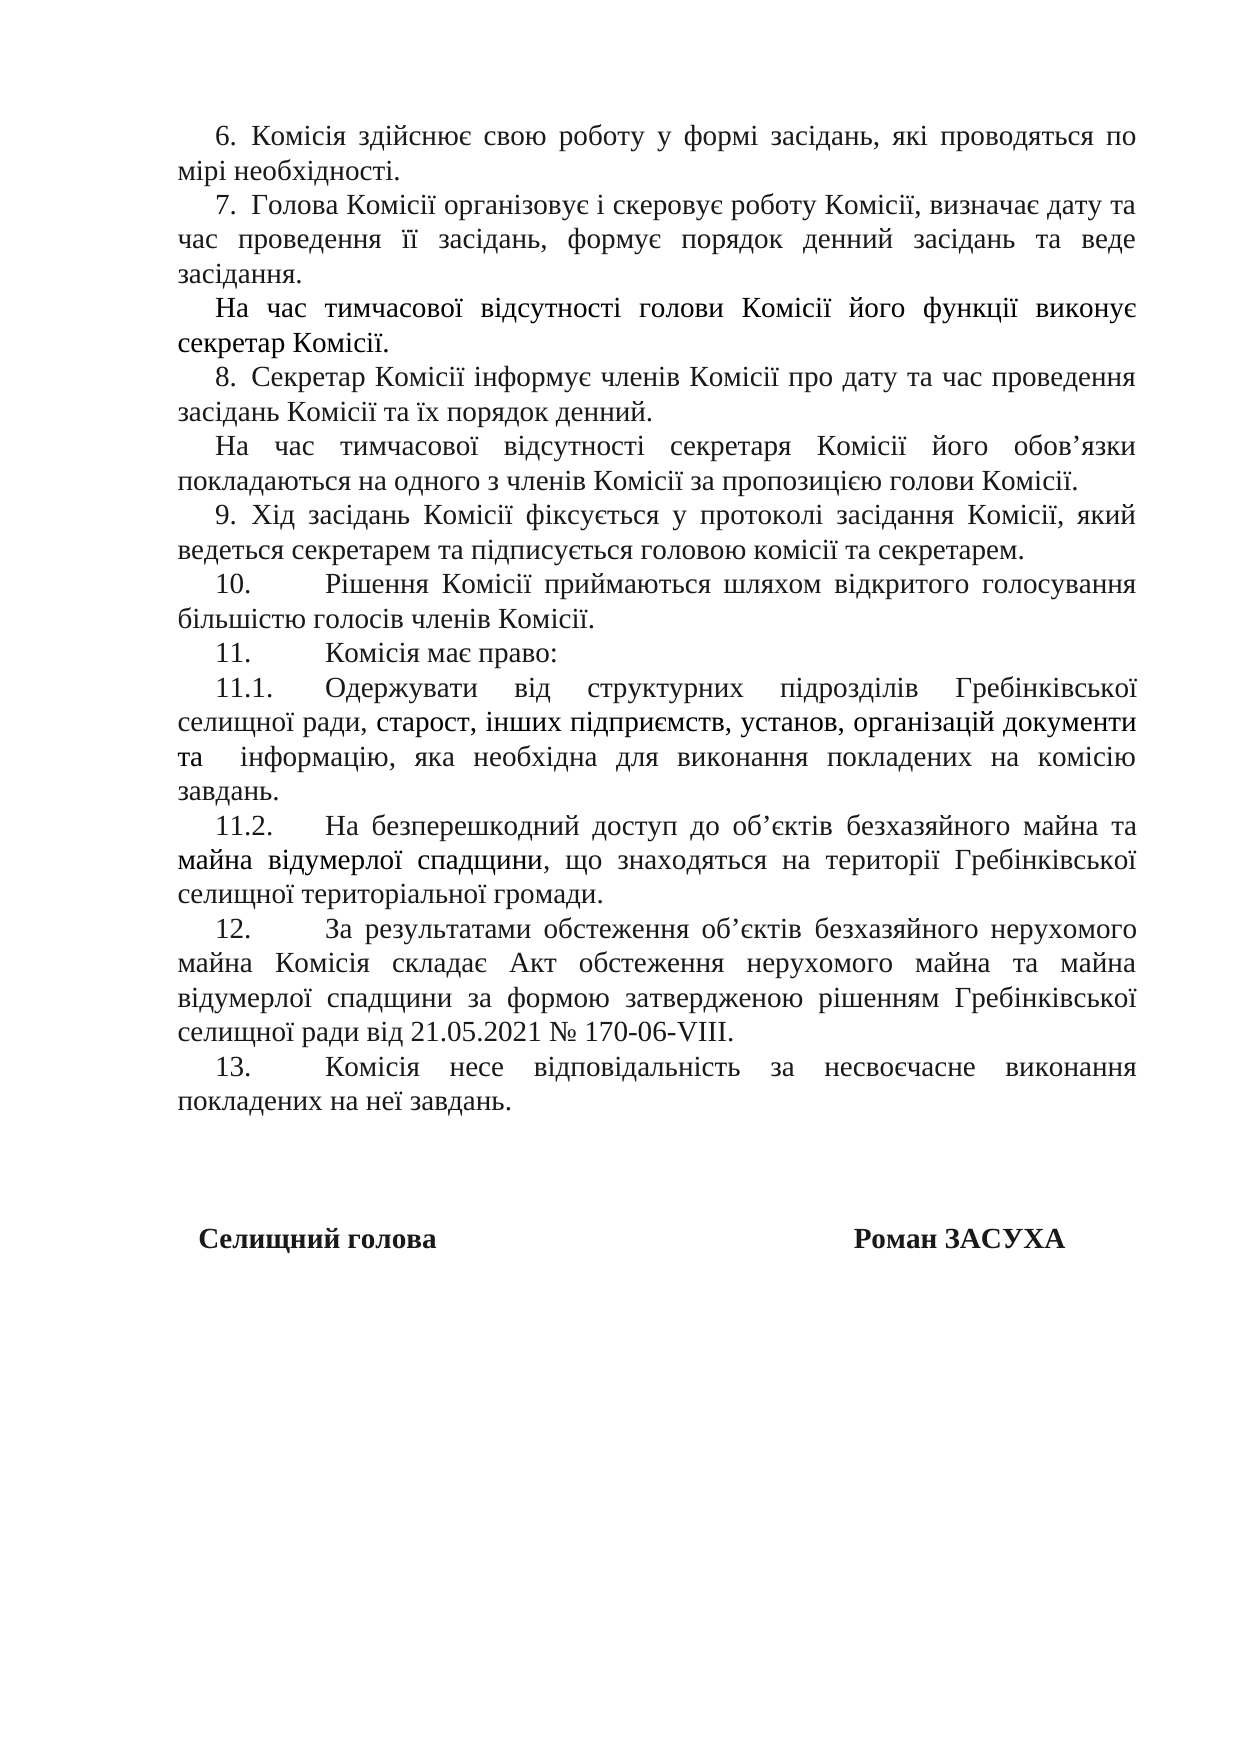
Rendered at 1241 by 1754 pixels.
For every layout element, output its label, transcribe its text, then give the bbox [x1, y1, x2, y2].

list Рішення Комісії приймаються шляхом відкритого голосування більшістю голосів членів Комісії. [177, 566, 1137, 634]
list Комісія несе відповідальність за несвоєчасне виконання покладених на неї завдань. [177, 1049, 1137, 1117]
list За результатами обстеження об’єктів безхазяйного нерухомого майна Комісія складає Акт обстеження нерухомого майна та майна відумерлої спадщини за формою затвердженою рішенням Гребінківської селищної ради від 21.05.2021 № 170-06-VIII. [177, 911, 1137, 1048]
text Селищний голова Роман ЗАСУХА [112, 1221, 1152, 1255]
list Одержувати від структурних підрозділів Гребінківської селищної ради, старост, інших підприємств, установ, організацій документи та інформацію, яка необхідна для виконання покладених на комісію завдань. [177, 670, 1137, 807]
list На безперешкодний доступ до об’єктів безхазяйного майна та майна відумерлої спадщини, що знаходяться на території Гребінківської селищної територіальної громади. [177, 808, 1137, 910]
list На час тимчасової відсутності секретаря Комісії його обов’язки покладаються на одного з членів Комісії за пропозицією голови Комісії. [177, 428, 1137, 496]
list Комісія здійснює свою роботу у формі засідань, які проводяться по мірі необхідності. [177, 118, 1137, 186]
list Хід засідань Комісії фіксується у протоколі засідання Комісії, який ведеться секретарем та підписується головою комісії та секретарем. [177, 497, 1137, 565]
list Комісія має право: [177, 635, 1137, 669]
list Голова Комісії організовує і скеровує роботу Комісії, визначає дату та час проведення її засідань, формує порядок денний засідань та веде засідання. [177, 187, 1137, 289]
list На час тимчасової відсутності голови Комісії його функції виконує секретар Комісії. [177, 291, 1137, 358]
list Секретар Комісії інформує членів Комісії про дату та час проведення засідань Комісії та їх порядок денний. [177, 359, 1137, 427]
